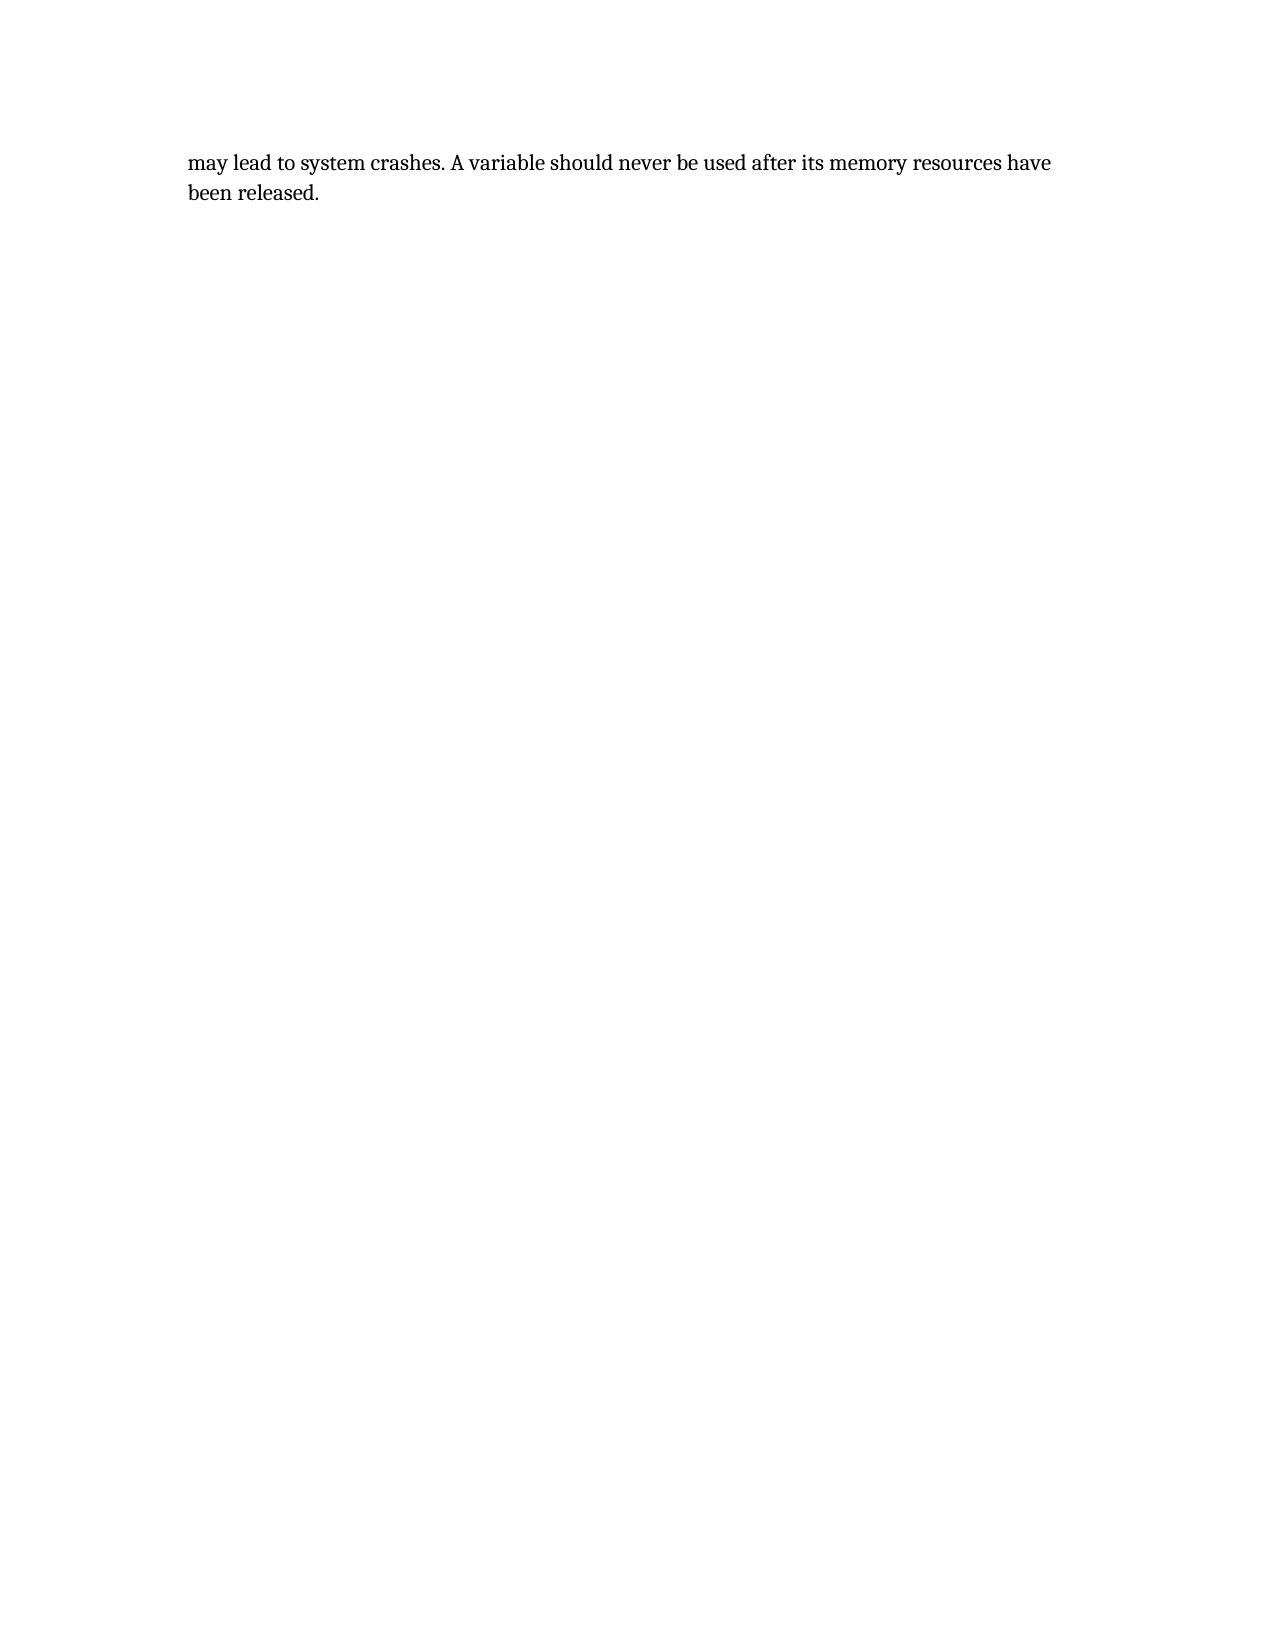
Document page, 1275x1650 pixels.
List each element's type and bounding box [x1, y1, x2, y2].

text [187, 150, 1087, 207]
